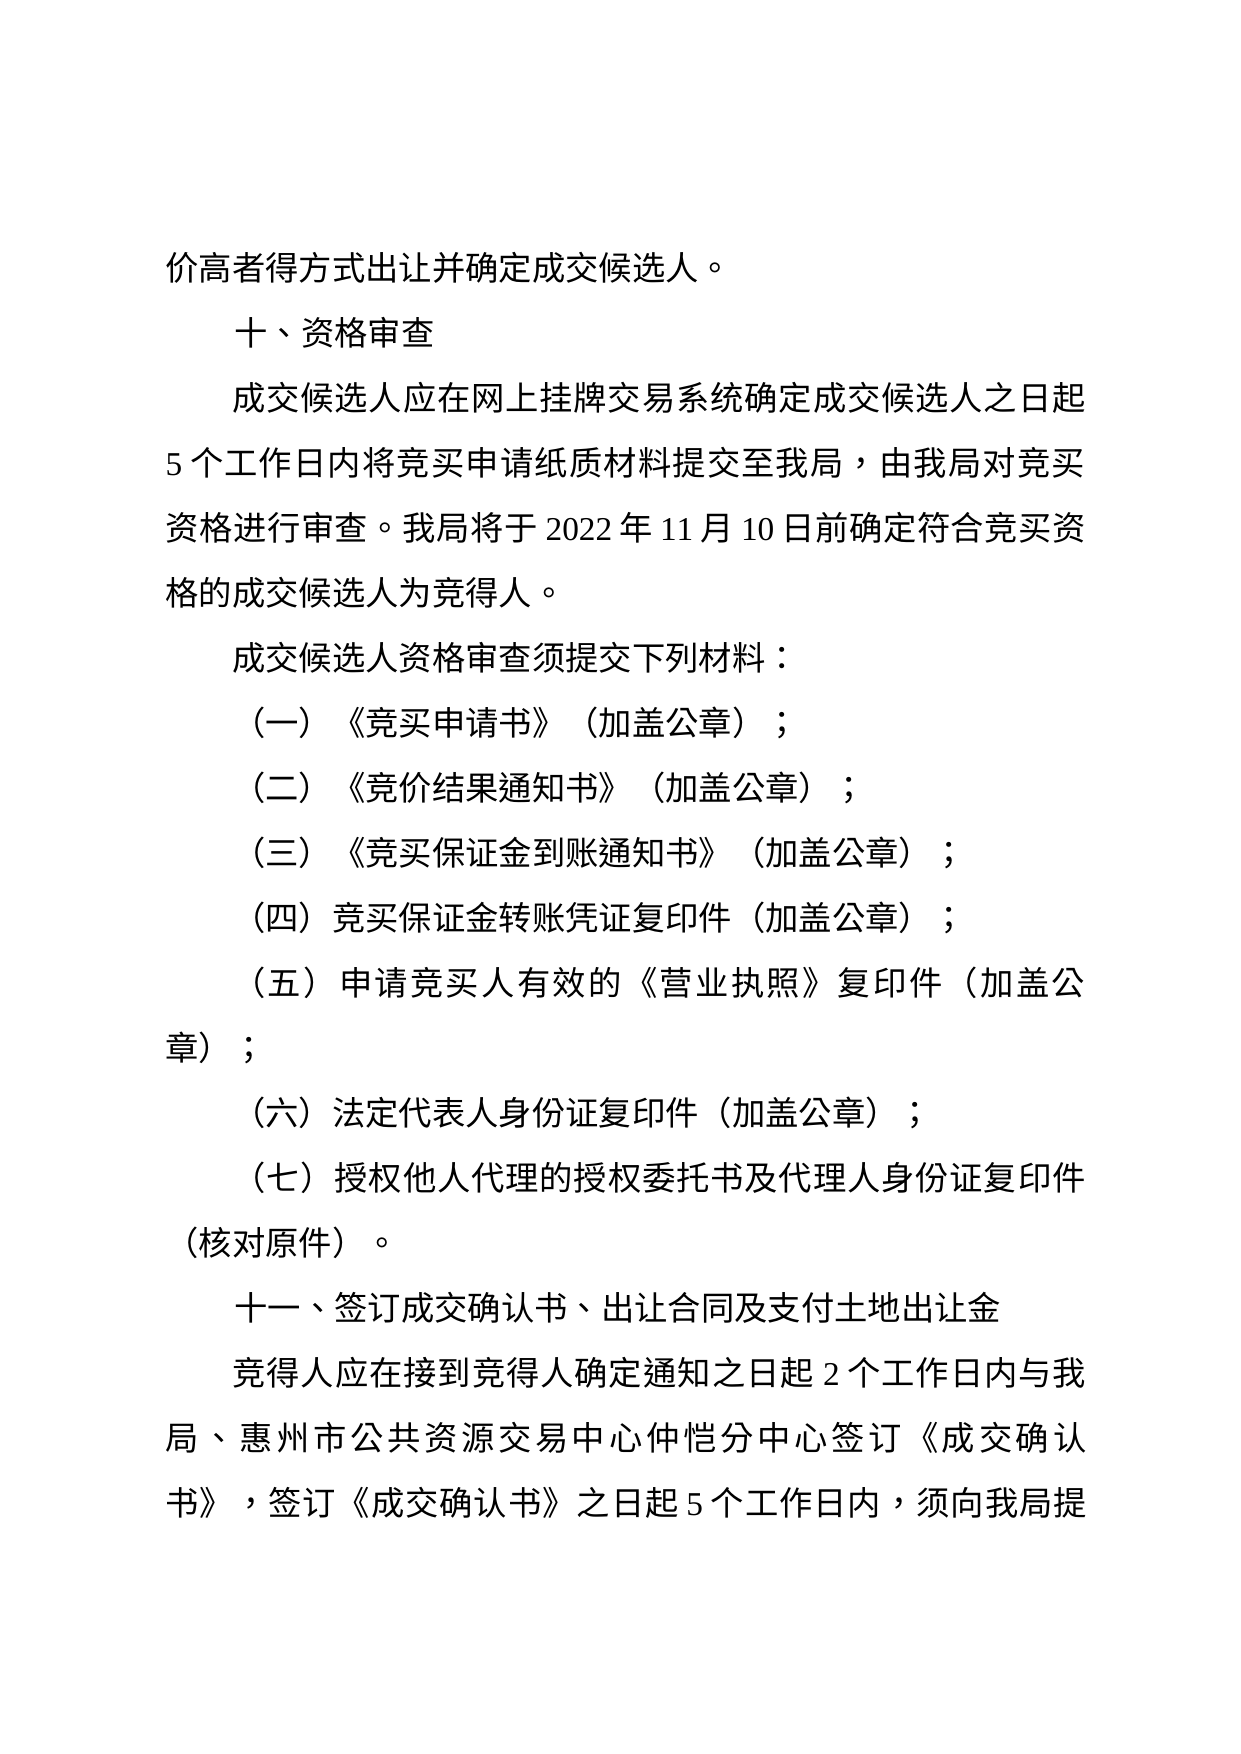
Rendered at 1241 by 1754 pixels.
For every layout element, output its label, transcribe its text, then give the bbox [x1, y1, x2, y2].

text （一）《竞买申请书》（加盖公章）； [165, 688, 1087, 753]
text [165, 233, 1087, 298]
text （七）授权他人代理的授权委托书及代理人身份证复印件 （核对原件）。 [165, 1143, 1087, 1273]
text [165, 1338, 1087, 1533]
text 十、资格审查 [165, 298, 1087, 363]
text 成交候选人应在网上挂牌交易系统确定成交候选人之日起5个工作日内将竞买申请纸质材料提交至我局，由我局对竞买资格进行审查。我局将于2022年11月10日前确定符合竞买资格的成交候选人为竞得人。 [165, 363, 1087, 623]
text 成交候选人资格审查须提交下列材料： [165, 623, 1087, 688]
text （二）《竞价结果通知书》（加盖公章）； [165, 753, 1087, 818]
text （六）法定代表人身份证复印件（加盖公章）； [165, 1078, 1087, 1143]
text 十一、签订成交确认书、出让合同及支付土地出让金 [165, 1273, 1087, 1338]
text （四）竞买保证金转账凭证复印件（加盖公章）； [165, 883, 1087, 948]
text （五）申请竞买人有效的《营业执照》复印件（加盖公章）； [165, 948, 1087, 1078]
text （三）《竞买保证金到账通知书》（加盖公章）； [165, 818, 1087, 883]
